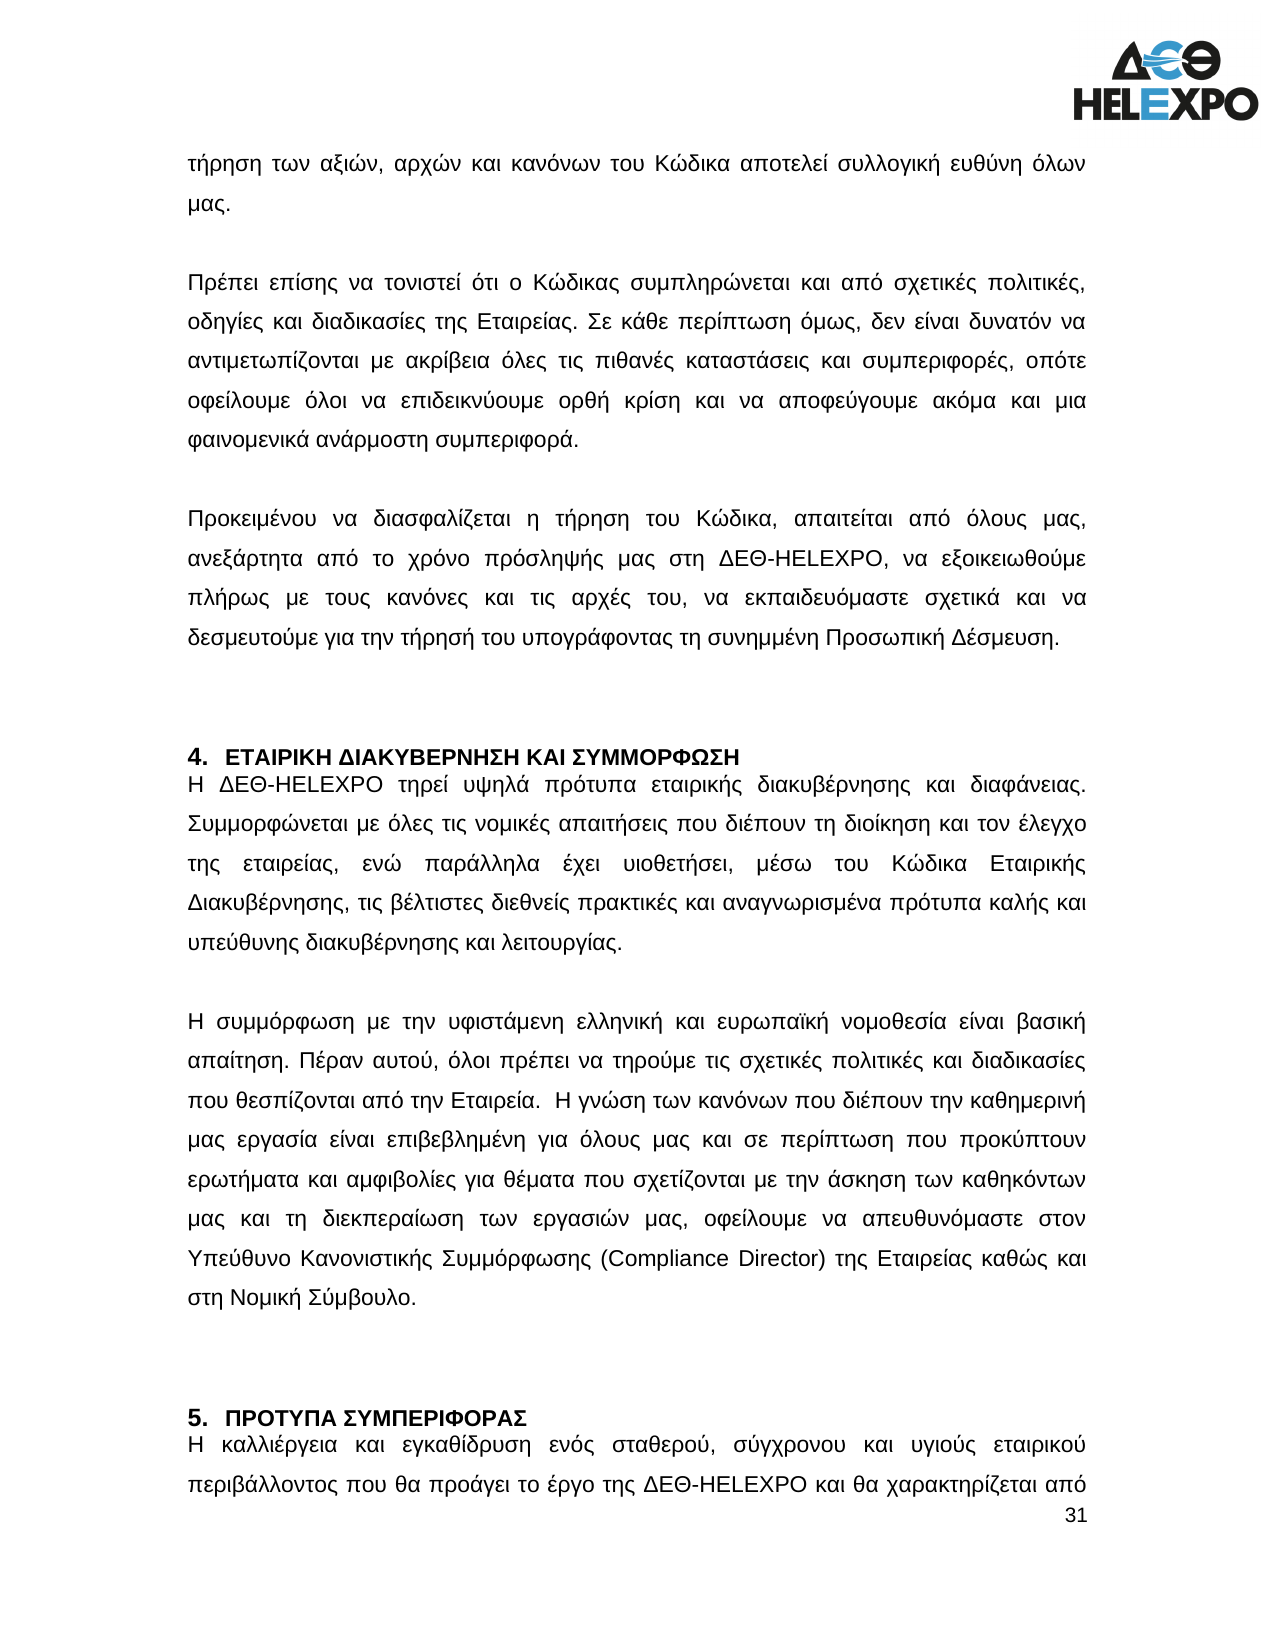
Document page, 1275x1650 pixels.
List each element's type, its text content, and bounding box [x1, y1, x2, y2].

text Πρέπει επίσης να τονιστεί ότι ο Κώδικας συμπληρώνεται και από σχετικές πολιτικές, οδηγίες και διαδικασίες της Εταιρείας. Σε κάθε περίπτωση όμως, δεν είναι δυνατόν να αντιμετωπίζονται με ακρίβεια όλες τις πιθανές καταστάσεις και συμπεριφορές, οπότε οφείλουμε όλοι να επιδεικνύουμε ορθή κρίση και να αποφεύγουμε ακόμα και μια φαινομενικά ανάρμοστη συμπεριφορά. [187, 268, 1087, 453]
list ΕΤΑΙΡΙΚΗ ΔΙΑΚΥΒΕΡΝΗΣΗ ΚΑΙ ΣΥΜΜΟΡΦΩΣΗ [187, 742, 1087, 771]
text Προκειμένου να διασφαλίζεται η τήρηση του Κώδικα, απαιτείται από όλους μας, ανεξάρτητα από το χρόνο πρόσληψής μας στη ΔΕΘ-HELEXPO, να εξοικειωθούμε πλήρως με τους κανόνες και τις αρχές του, να εκπαιδευόμαστε σχετικά και να δεσμευτούμε για την τήρησή του υπογράφοντας τη συνημμένη Προσωπική Δέσμευση. [187, 505, 1087, 650]
picture [1071, 13, 1261, 148]
list ΠΡΟΤΥΠΑ ΣΥΜΠΕΡΙΦΟΡΑΣ [187, 1403, 1087, 1431]
text Η ΔΕΘ-HELEXPO τηρεί υψηλά πρότυπα εταιρικής διακυβέρνησης και διαφάνειας. Συμμορφώνεται με όλες τις νομικές απαιτήσεις που διέπουν τη διοίκηση και τον έλεγχο της εταιρείας, ενώ παράλληλα έχει υιοθετήσει, μέσω του Κώδικα Εταιρικής Διακυβέρνησης, τις βέλτιστες διεθνείς πρακτικές και αναγνωρισμένα πρότυπα καλής και υπεύθυνης διακυβέρνησης και λειτουργίας. [187, 771, 1087, 955]
text Η συμμόρφωση με την υφιστάμενη ελληνική και ευρωπαϊκή νομοθεσία είναι βασική απαίτηση. Πέραν αυτού, όλοι πρέπει να τηρούμε τις σχετικές πολιτικές και διαδικασίες που θεσπίζονται από την Εταιρεία. Η γνώση των κανόνων που διέπουν την καθημερινή μας εργασία είναι επιβεβλημένη για όλους μας και σε περίπτωση που προκύπτουν ερωτήματα και αμφιβολίες για θέματα που σχετίζονται με την άσκηση των καθηκόντων μας και τη διεκπεραίωση των εργασιών μας, οφείλουμε να απευθυνόμαστε στον Υπεύθυνο Κανονιστικής Συμμόρφωσης (Compliance Director) της Εταιρείας καθώς και στη Νομική Σύμβουλο. [187, 1008, 1087, 1311]
